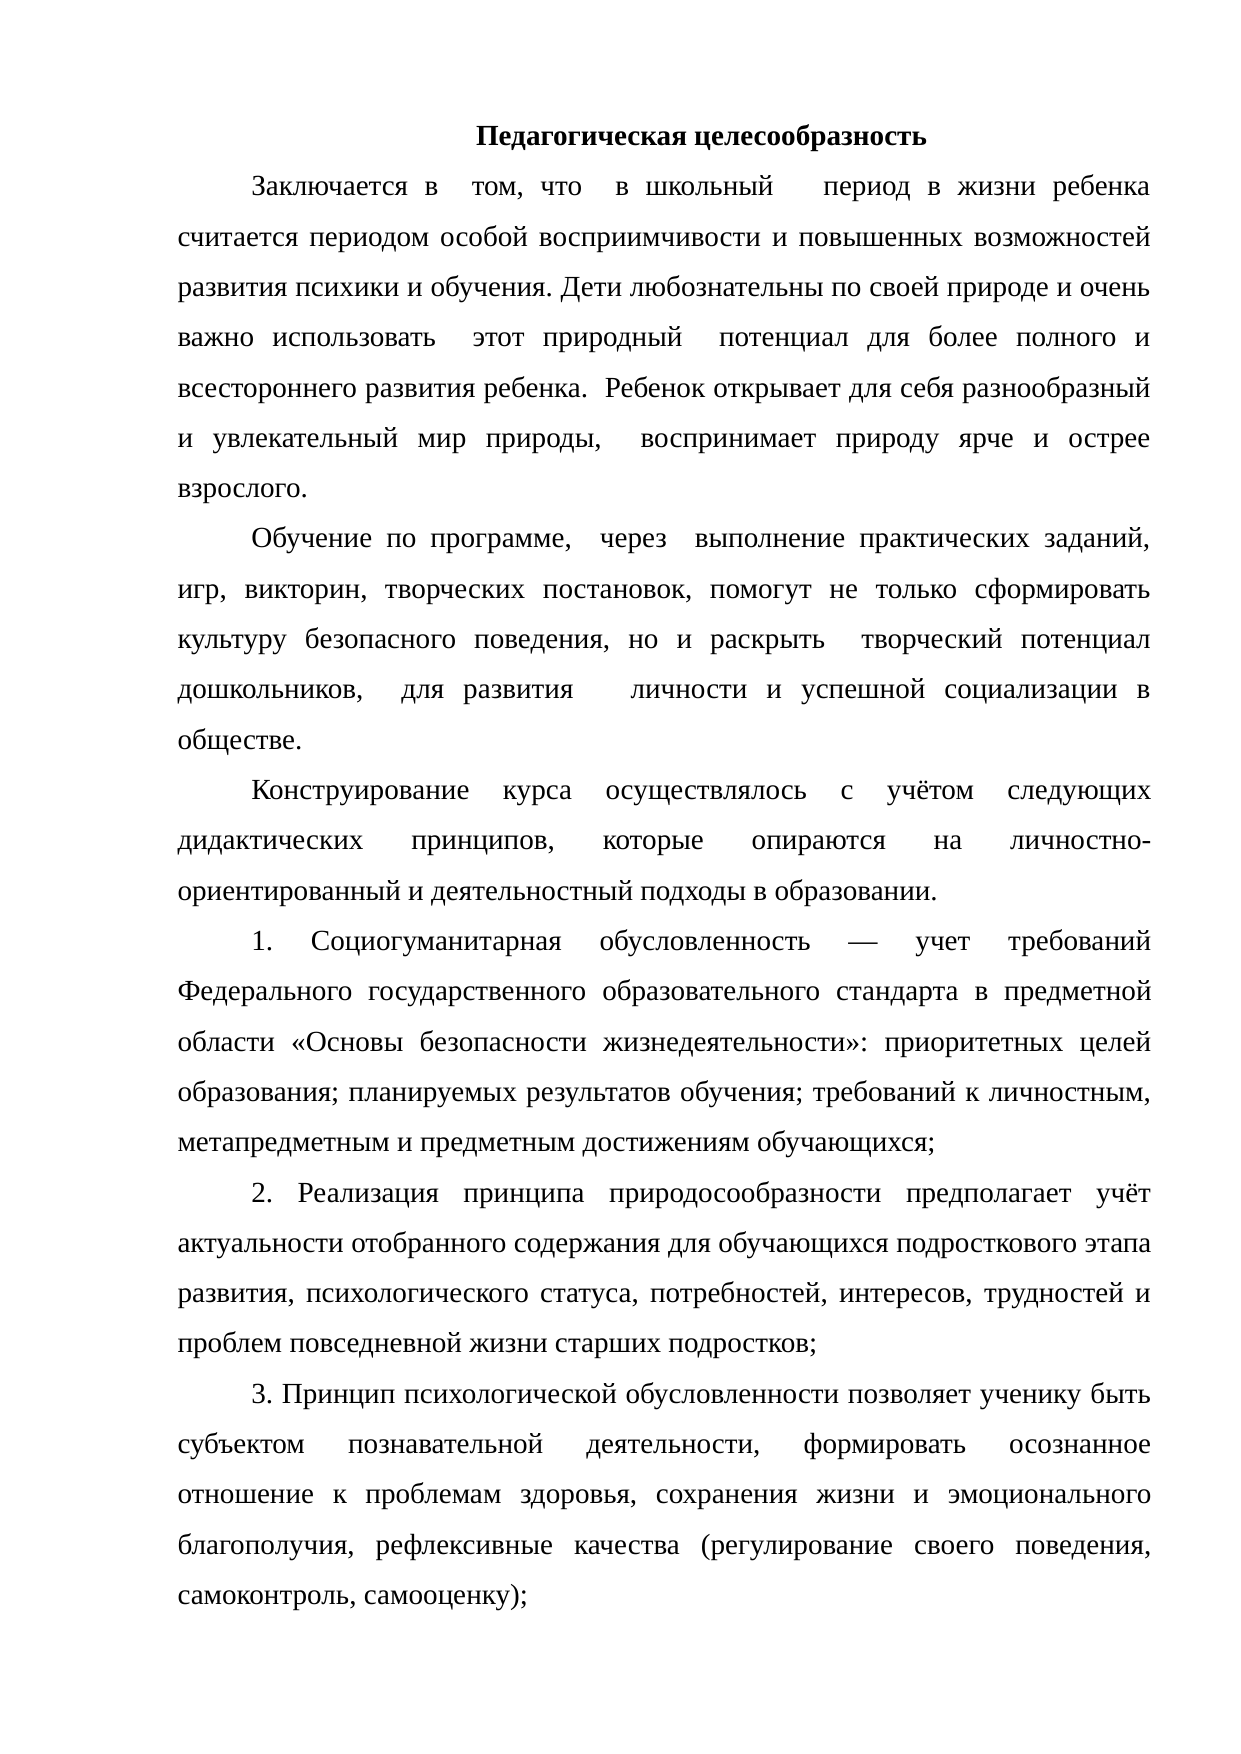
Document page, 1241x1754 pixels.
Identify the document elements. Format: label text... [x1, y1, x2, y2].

text 1. Социогуманитарная обусловленность — учет требований Федерального государственного образовательного стандарта в предметной области «Основы безопасности жизнедеятельности»: приоритетных целей образования; планируемых результатов обучения; требований к личностным, метапредметным и предметным достижениям обучающихся; [177, 923, 1152, 1158]
text 2. Реализация принципа природосообразности предполагает учёт актуальности отобранного содержания для обучающихся подросткового этапа развития, психологического статуса, потребностей, интересов, трудностей и проблем повседневной жизни старших подростков; [177, 1175, 1152, 1359]
text Педагогическая целесообразность [177, 118, 1152, 152]
text Заключается в том, что в школьный период в жизни ребенка считается периодом особой восприимчивости и повышенных возможностей развития психики и обучения. Дети любознательны по своей природе и очень важно использовать этот природный потенциал для более полного и всестороннего развития ребенка. Ребенок открывает для себя разнообразный и увлекательный мир природы, воспринимает природу ярче и острее взрослого. [177, 168, 1152, 504]
text Конструирование курса осуществлялось с учётом следующих дидактических принципов, которые опираются на личностно-ориентированный и деятельностный подходы в образовании. [177, 772, 1152, 906]
text Обучение по программе, через выполнение практических заданий, игр, викторин, творческих постановок, помогут не только сформировать культуру безопасного поведения, но и раскрыть творческий потенциал дошкольников, для развития личности и успешной социализации в обществе. [177, 521, 1152, 755]
text 3. Принцип психологической обусловленности позволяет ученику быть субъектом познавательной деятельности, формировать осознанное отношение к проблемам здоровья, сохранения жизни и эмоционального благополучия, рефлексивные качества (регулирование своего поведения, самоконтроль, самооценку); [177, 1376, 1152, 1611]
